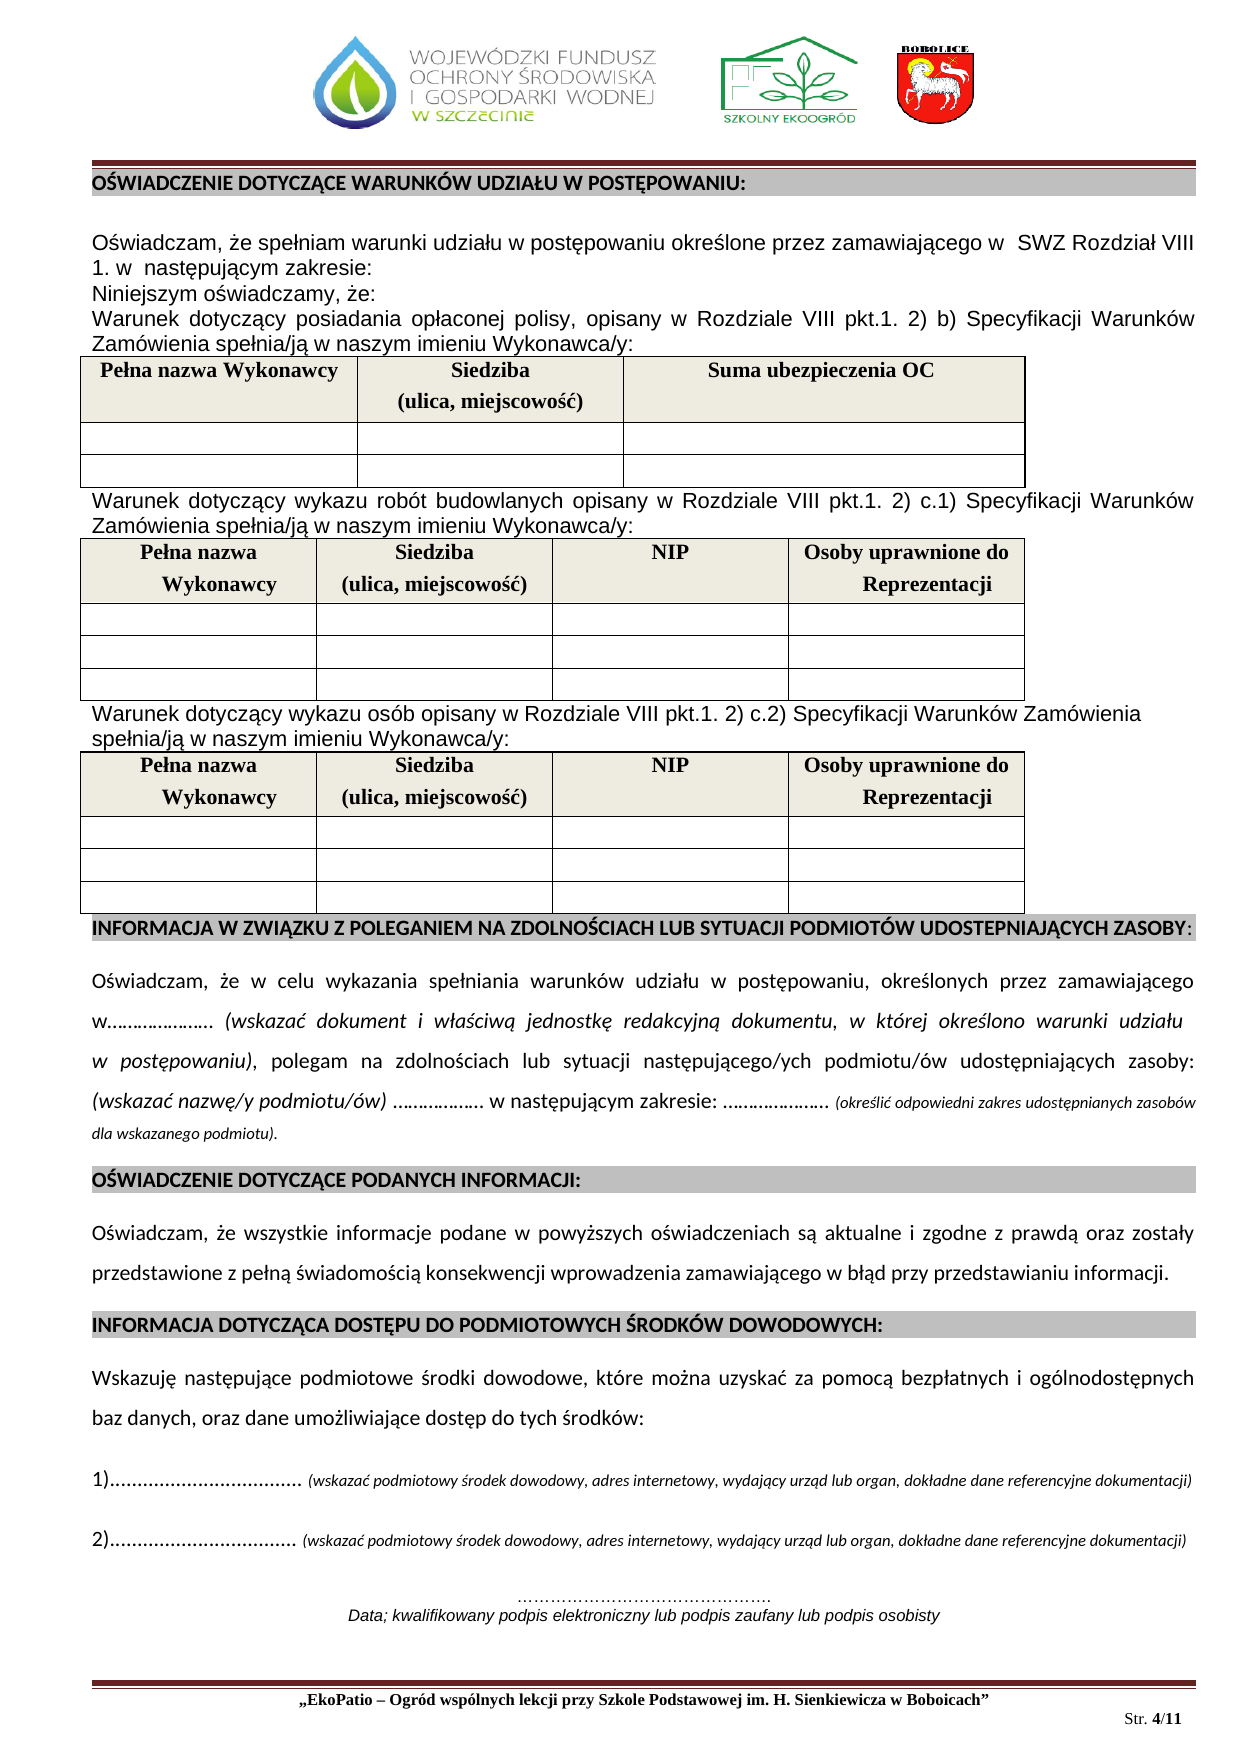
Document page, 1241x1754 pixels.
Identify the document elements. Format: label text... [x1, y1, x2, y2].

table_header Siedziba (ulica, miejscowość) [317, 539, 552, 602]
text 1)................................... (wskazać podmiotowy środek dowodowy, adres internetowy, wydający urząd lub organ, dokładne dane referencyjne dokumentacji) [92, 1465, 1196, 1491]
table_cell [81, 455, 357, 487]
text Oświadczam, że w celu wykazania spełniania warunków udziału w postępowaniu, określonych przez zamawiającego w………………… (wskazać dokument i właściwą jednostkę redakcyjną dokumentu, w której określono warunki udziału w postępowaniu), polegam na zdolnościach lub sytuacji następującego/ych podmiotu/ów udostępniających zasoby: (wskazać nazwę/y podmiotu/ów) ……………… w następującym zakresie: ………………… (określić odpowiedni zakres udostępnianych zasobów dla wskazanego podmiotu). [92, 967, 1196, 1144]
table_header Siedziba (ulica, miejscowość) [317, 753, 552, 816]
text Warunek dotyczący posiadania opłaconej polisy, opisany w Rozdziale VIII pkt.1. 2) b) Specyfikacji Warunków Zamówienia spełnia/ją w naszym imieniu Wykonawca/y: [92, 306, 1196, 356]
text Wskazuję następujące podmiotowe środki dowodowe, które można uzyskać za pomocą bezpłatnych i ogólnodostępnych baz danych, oraz dane umożliwiające dostęp do tych środków: [92, 1364, 1196, 1431]
table_cell [317, 604, 552, 635]
table_cell [789, 849, 1024, 881]
table_cell [317, 669, 552, 700]
text ………………………………………. [92, 1586, 1196, 1606]
table_cell [81, 849, 316, 881]
table_cell [317, 849, 552, 881]
table_cell [624, 423, 1024, 454]
table_cell [81, 882, 316, 913]
table_header NIP [553, 753, 788, 816]
table_cell [789, 669, 1024, 700]
text Data; kwalifikowany podpis elektroniczny lub podpis zaufany lub podpis osobisty [92, 1606, 1196, 1625]
table_header Suma ubezpieczenia OC [624, 357, 1024, 422]
text Warunek dotyczący wykazu robót budowlanych opisany w Rozdziale VIII pkt.1. 2) c.1) Specyfikacji Warunków Zamówienia spełnia/ją w naszym imieniu Wykonawca/y: [92, 488, 1196, 538]
table_cell [358, 455, 623, 487]
text spełnia/ją w naszym imieniu Wykonawca/y: [92, 726, 1196, 751]
table_cell [789, 882, 1024, 913]
table_header Pełna nazwa Wykonawcy [81, 539, 316, 602]
table_cell [553, 636, 788, 667]
table_cell [553, 669, 788, 700]
table_header Osoby uprawnione do Reprezentacji [789, 753, 1024, 816]
text Niniejszym oświadczamy, że: [92, 280, 1196, 306]
table_cell [553, 882, 788, 913]
table_header Osoby uprawnione do Reprezentacji [789, 539, 1024, 602]
text Oświadczam, że wszystkie informacje podane w powyższych oświadczeniach są aktualne i zgodne z prawdą oraz zostały przedstawione z pełną świadomością konsekwencji wprowadzenia zamawiającego w błąd przy przedstawianiu informacji. [92, 1219, 1196, 1286]
text OŚWIADCZENIE DOTYCZĄCE PODANYCH INFORMACJI: [92, 1166, 1196, 1193]
table_cell [317, 636, 552, 667]
table_cell [81, 604, 316, 635]
text 2).................................. (wskazać podmiotowy środek dowodowy, adres internetowy, wydający urząd lub organ, dokładne dane referencyjne dokumentacji) [92, 1526, 1196, 1552]
table_cell [81, 669, 316, 700]
table_cell [624, 455, 1024, 487]
table_cell [81, 423, 357, 454]
table_header Siedziba (ulica, miejscowość) [358, 357, 623, 422]
text INFORMACJA W ZWIĄZKU Z POLEGANIEM NA ZDOLNOŚCIACH LUB SYTUACJI PODMIOTÓW UDOSTEPNIAJĄCYCH ZASOBY: [92, 914, 1196, 941]
table_cell [553, 817, 788, 848]
table_header NIP [553, 539, 788, 602]
table_header Pełna nazwa Wykonawcy [81, 357, 357, 422]
table_cell [553, 604, 788, 635]
table_cell [81, 636, 316, 667]
table_cell [553, 849, 788, 881]
table_cell [789, 817, 1024, 848]
text INFORMACJA DOTYCZĄCA DOSTĘPU DO PODMIOTOWYCH ŚRODKÓW DOWODOWYCH: [92, 1311, 1196, 1338]
table_header Pełna nazwa Wykonawcy [81, 753, 316, 816]
table_cell [317, 882, 552, 913]
text Oświadczam, że spełniam warunki udziału w postępowaniu określone przez zamawiającego w SWZ Rozdział VIII [92, 230, 1196, 255]
table_cell [358, 423, 623, 454]
text 1. w następującym zakresie: [92, 255, 1196, 280]
text Warunek dotyczący wykazu osób opisany w Rozdziale VIII pkt.1. 2) c.2) Specyfikacji Warunków Zamówienia [92, 701, 1196, 726]
table_cell [789, 636, 1024, 667]
table_cell [81, 817, 316, 848]
table_cell [789, 604, 1024, 635]
text OŚWIADCZENIE DOTYCZĄCE WARUNKÓW UDZIAŁU W POSTĘPOWANIU: [92, 169, 1196, 196]
table_cell [317, 817, 552, 848]
picture [305, 28, 983, 143]
